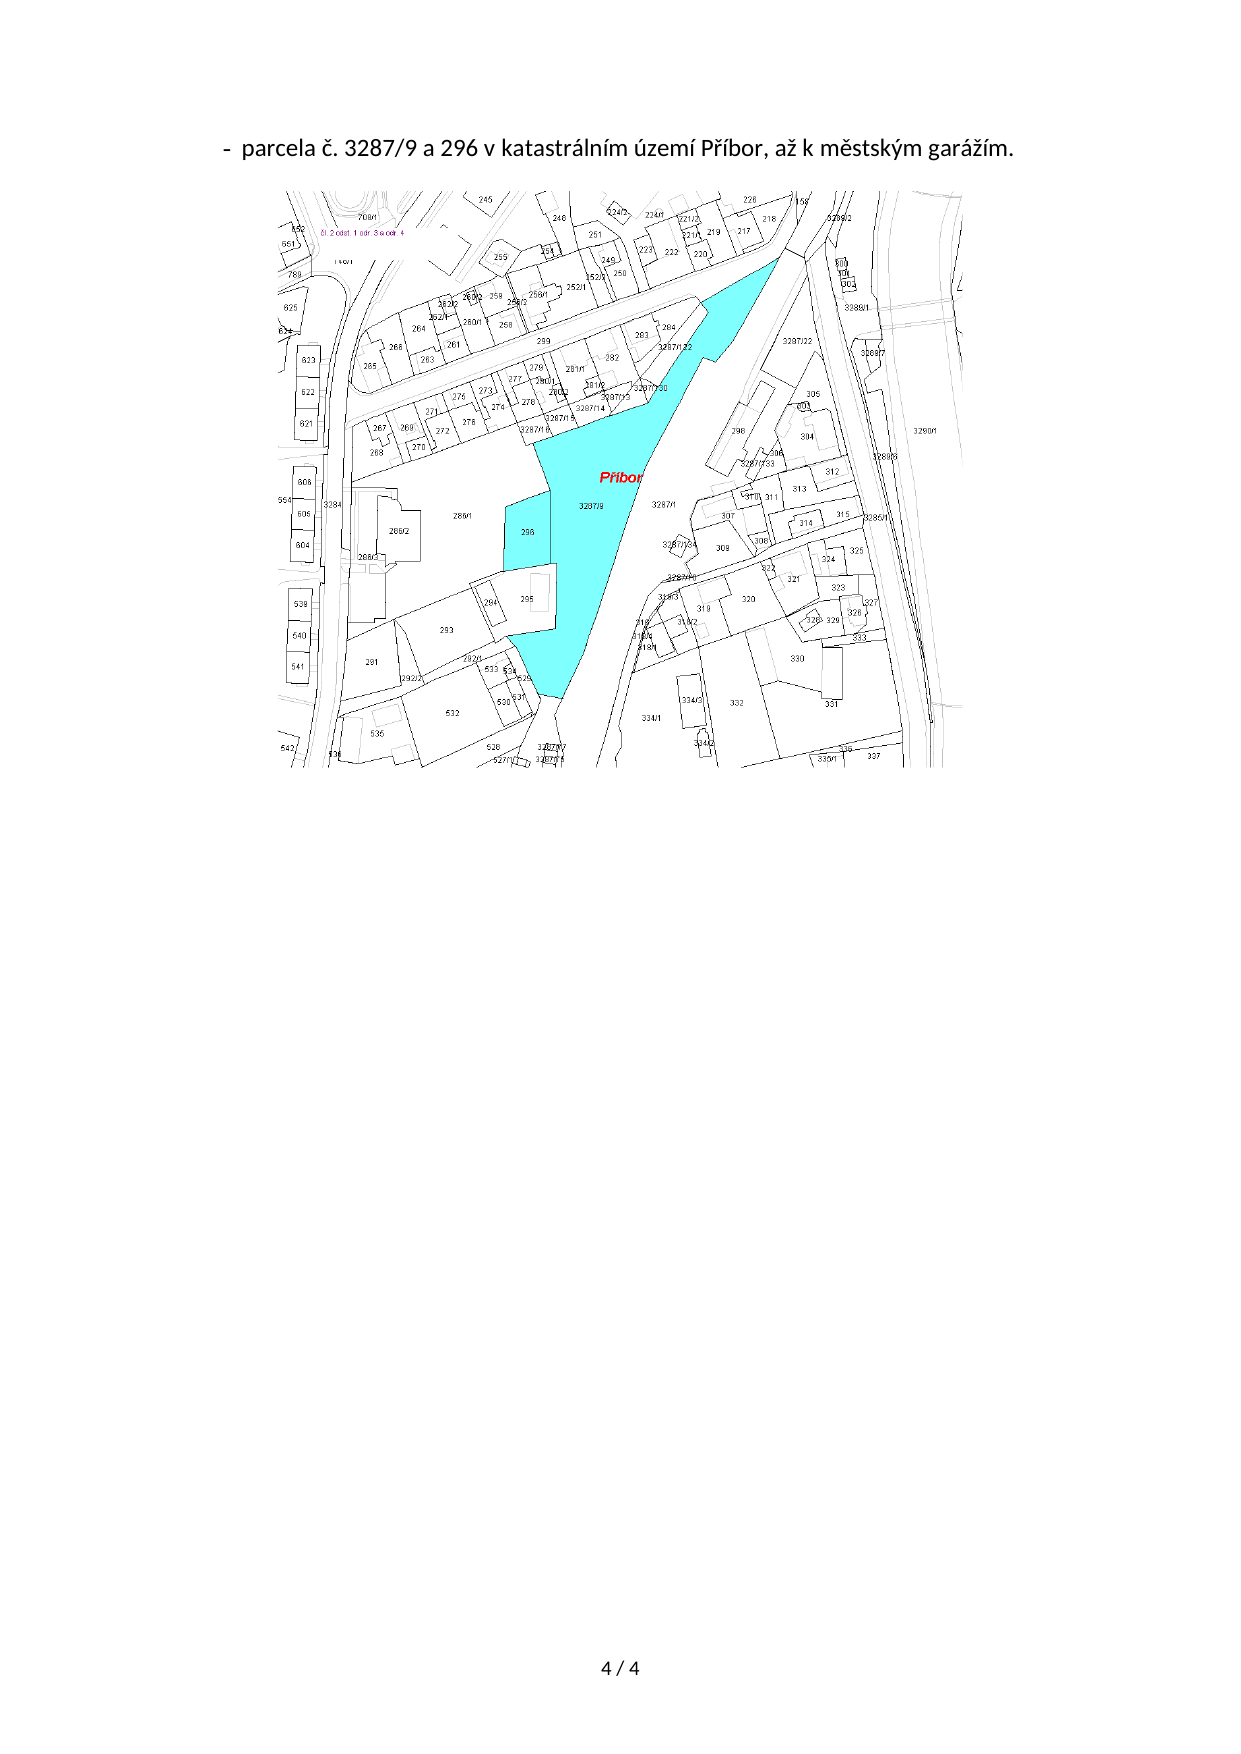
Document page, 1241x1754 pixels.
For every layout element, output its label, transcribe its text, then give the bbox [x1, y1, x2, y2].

picture [277, 191, 963, 783]
list parcela č. 3287/9 a 296 v katastrálním území Příbor, až k městským garážím. [223, 132, 1092, 162]
